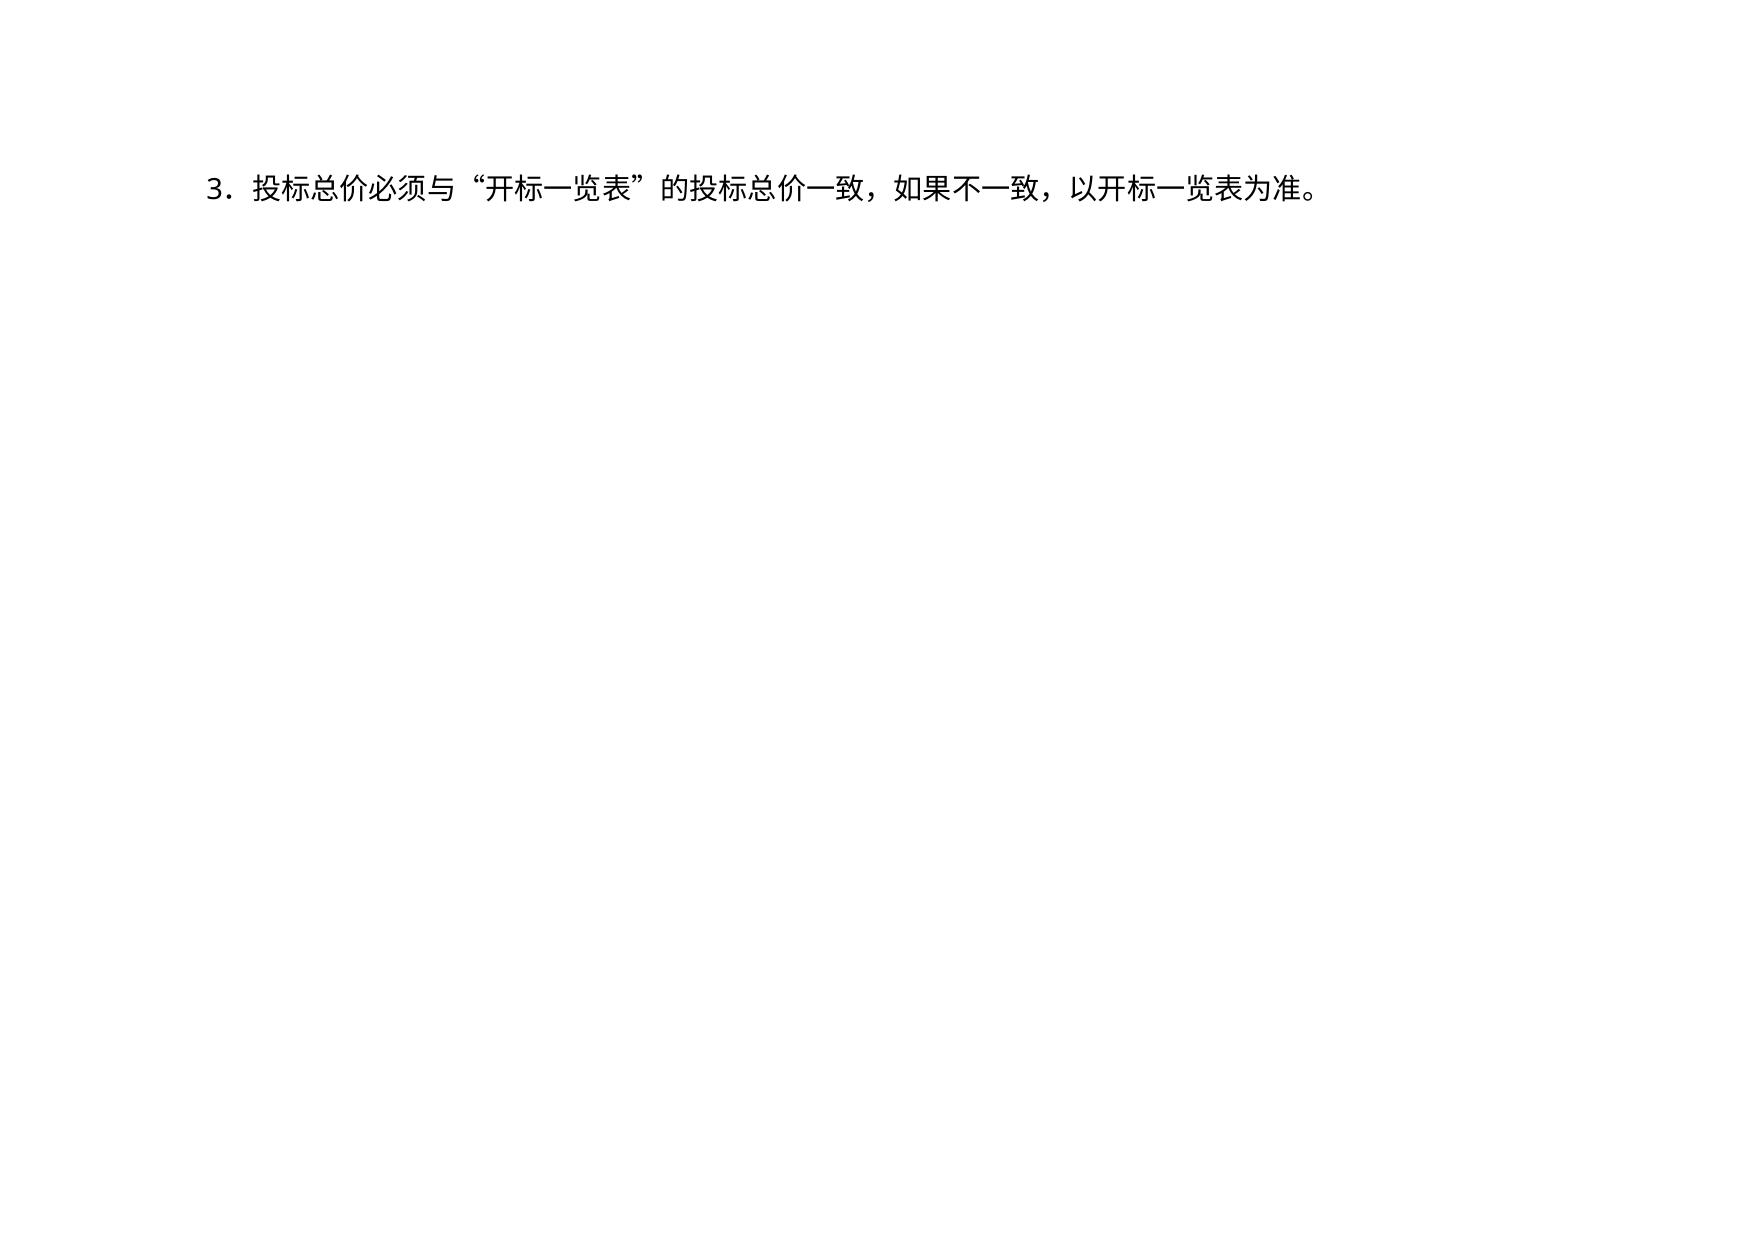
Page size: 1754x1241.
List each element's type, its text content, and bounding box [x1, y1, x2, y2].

text 3．投标总价必须与“开标一览表”的投标总价一致，如果不一致，以开标一览表为准。 [148, 165, 1588, 208]
